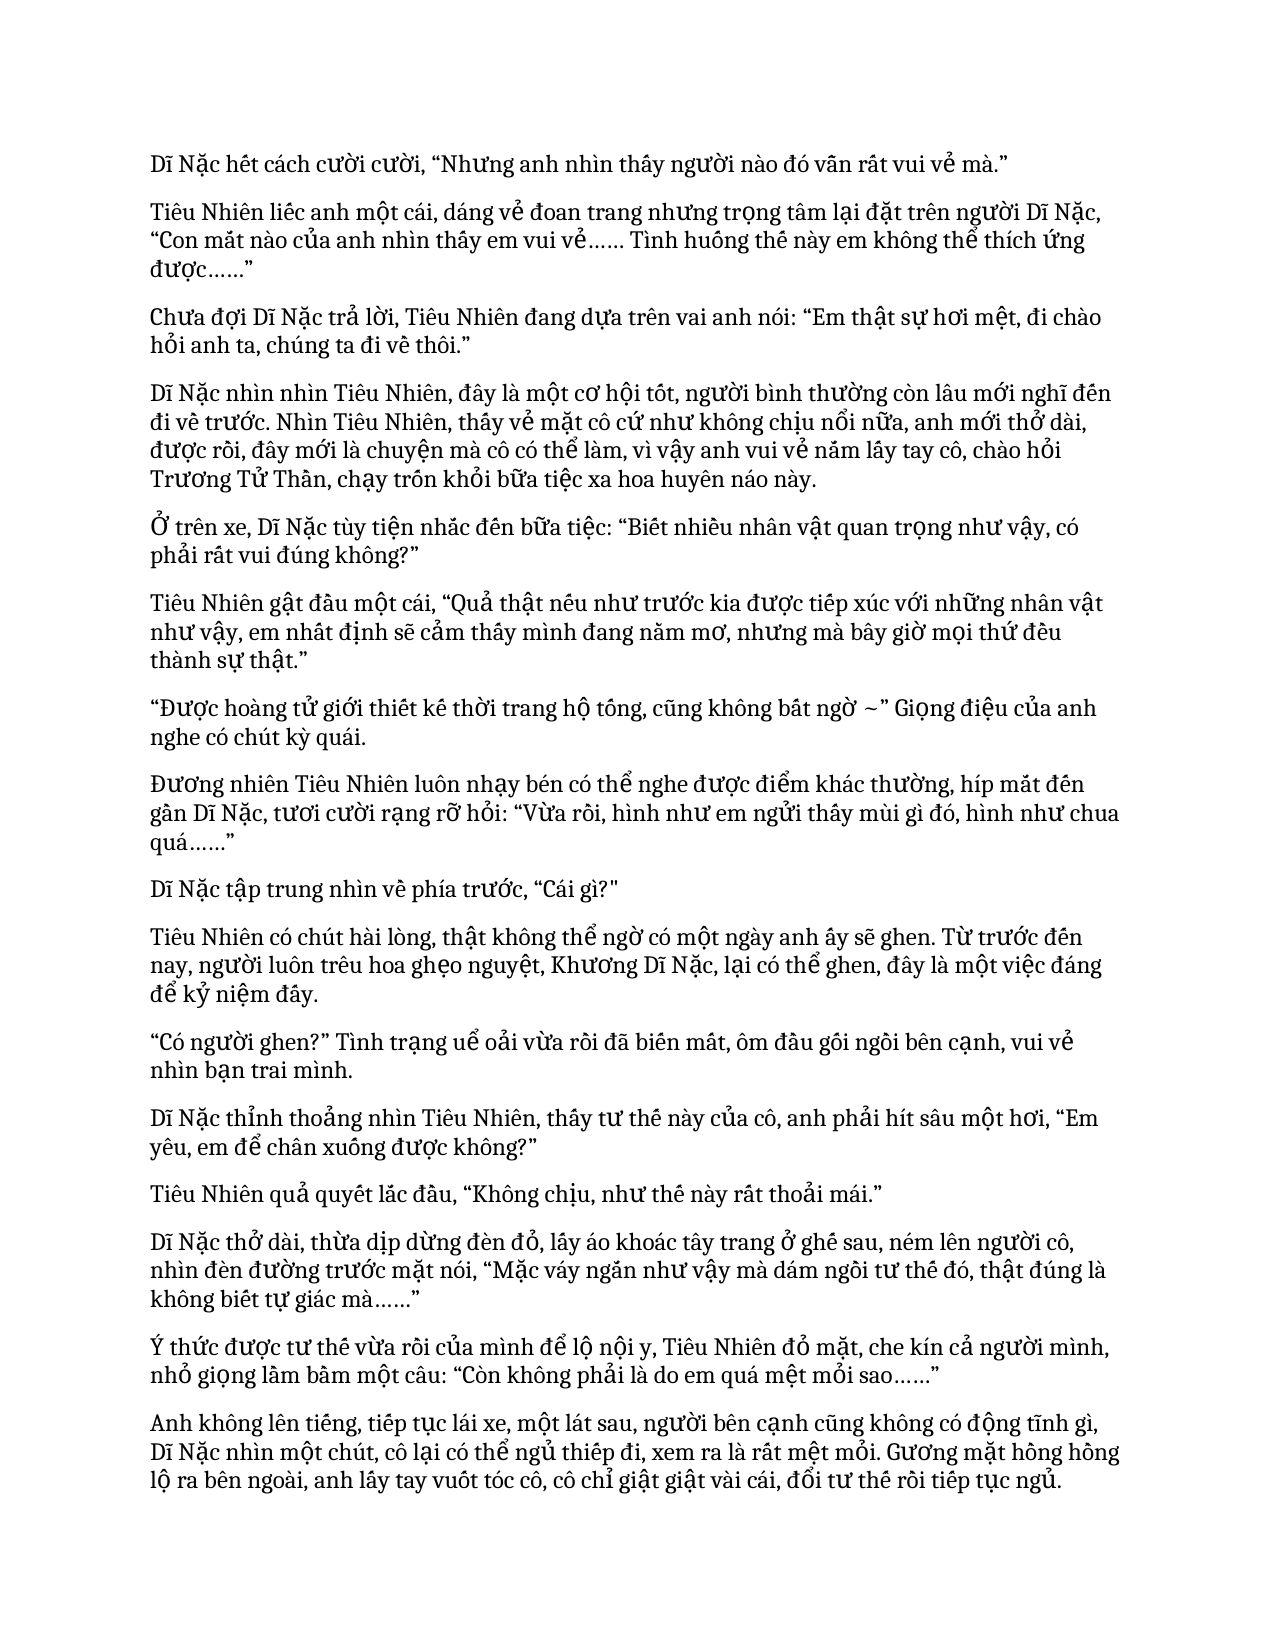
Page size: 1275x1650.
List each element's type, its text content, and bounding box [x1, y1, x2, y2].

text Dĩ Nặc nhìn nhìn Tiêu Nhiên, đây là một cơ hội tốt, người bình thường còn lâu mới nghĩ đến đi về trước. Nhìn Tiêu Nhiên, thấy vẻ mặt cô cứ như không chịu nổi nữa, anh mới thở dài, được rồi, đây mới là chuyện mà cô có thể làm, vì vậy anh vui vẻ nắm lấy tay cô, chào hỏi Trương Tử Thần, chạy trốn khỏi bữa tiệc xa hoa huyên náo này. [150, 379, 1125, 494]
text Tiêu Nhiên quả quyết lắc đầu, “Không chịu, như thế này rất thoải mái.” [150, 1180, 1125, 1209]
text Tiêu Nhiên liếc anh một cái, dáng vẻ đoan trang nhưng trọng tâm lại đặt trên người Dĩ Nặc, “Con mắt nào của anh nhìn thấy em vui vẻ…… Tình huống thế này em không thể thích ứng được……” [150, 197, 1125, 284]
text Dĩ Nặc hết cách cười cười, “Nhưng anh nhìn thấy người nào đó vẫn rất vui vẻ mà.” [150, 150, 1125, 179]
text Dĩ Nặc thỉnh thoảng nhìn Tiêu Nhiên, thấy tư thế này của cô, anh phải hít sâu một hơi, “Em yêu, em để chân xuống được không?” [150, 1104, 1125, 1161]
text Anh không lên tiếng, tiếp tục lái xe, một lát sau, người bên cạnh cũng không có động tĩnh gì, Dĩ Nặc nhìn một chút, cô lại có thể ngủ thiếp đi, xem ra là rất mệt mỏi. Gương mặt hồng hồng lộ ra bên ngoài, anh lấy tay vuốt tóc cô, cô chỉ giật giật vài cái, đổi tư thế rồi tiếp tục ngủ. [150, 1409, 1125, 1495]
text Đương nhiên Tiêu Nhiên luôn nhạy bén có thể nghe được điểm khác thường, híp mắt đến gần Dĩ Nặc, tươi cười rạng rỡ hỏi: “Vừa rồi, hình như em ngửi thấy mùi gì đó, hình như chua quá……” [150, 770, 1125, 856]
text Dĩ Nặc thở dài, thừa dịp dừng đèn đỏ, lấy áo khoác tây trang ở ghế sau, ném lên người cô, nhìn đèn đường trước mặt nói, “Mặc váy ngắn như vậy mà dám ngồi tư thế đó, thật đúng là không biết tự giác mà……” [150, 1227, 1125, 1314]
text Tiêu Nhiên gật đầu một cái, “Quả thật nếu như trước kia được tiếp xúc với những nhân vật như vậy, em nhất định sẽ cảm thấy mình đang nằm mơ, nhưng mà bây giờ mọi thứ đều thành sự thật.” [150, 589, 1125, 675]
text Chưa đợi Dĩ Nặc trả lời, Tiêu Nhiên đang dựa trên vai anh nói: “Em thật sự hơi mệt, đi chào hỏi anh ta, chúng ta đi về thôi.” [150, 302, 1125, 360]
text Dĩ Nặc tập trung nhìn về phía trước, “Cái gì?" [150, 875, 1125, 904]
text “Có người ghen?” Tình trạng uể oải vừa rồi đã biến mất, ôm đầu gối ngồi bên cạnh, vui vẻ nhìn bạn trai mình. [150, 1027, 1125, 1085]
text “Được hoàng tử giới thiết kế thời trang hộ tống, cũng không bất ngờ ~” Giọng điệu của anh nghe có chút kỳ quái. [150, 694, 1125, 751]
text Ở trên xe, Dĩ Nặc tùy tiện nhắc đến bữa tiệc: “Biết nhiều nhân vật quan trọng như vậy, có phải rất vui đúng không?” [150, 512, 1125, 570]
text Tiêu Nhiên có chút hài lòng, thật không thể ngờ có một ngày anh ấy sẽ ghen. Từ trước đến nay, người luôn trêu hoa ghẹo nguyệt, Khương Dĩ Nặc, lại có thể ghen, đây là một việc đáng để kỷ niệm đấy. [150, 922, 1125, 1009]
text Ý thức được tư thế vừa rồi của mình để lộ nội y, Tiêu Nhiên đỏ mặt, che kín cả người mình, nhỏ giọng lầm bầm một câu: “Còn không phải là do em quá mệt mỏi sao……” [150, 1332, 1125, 1390]
